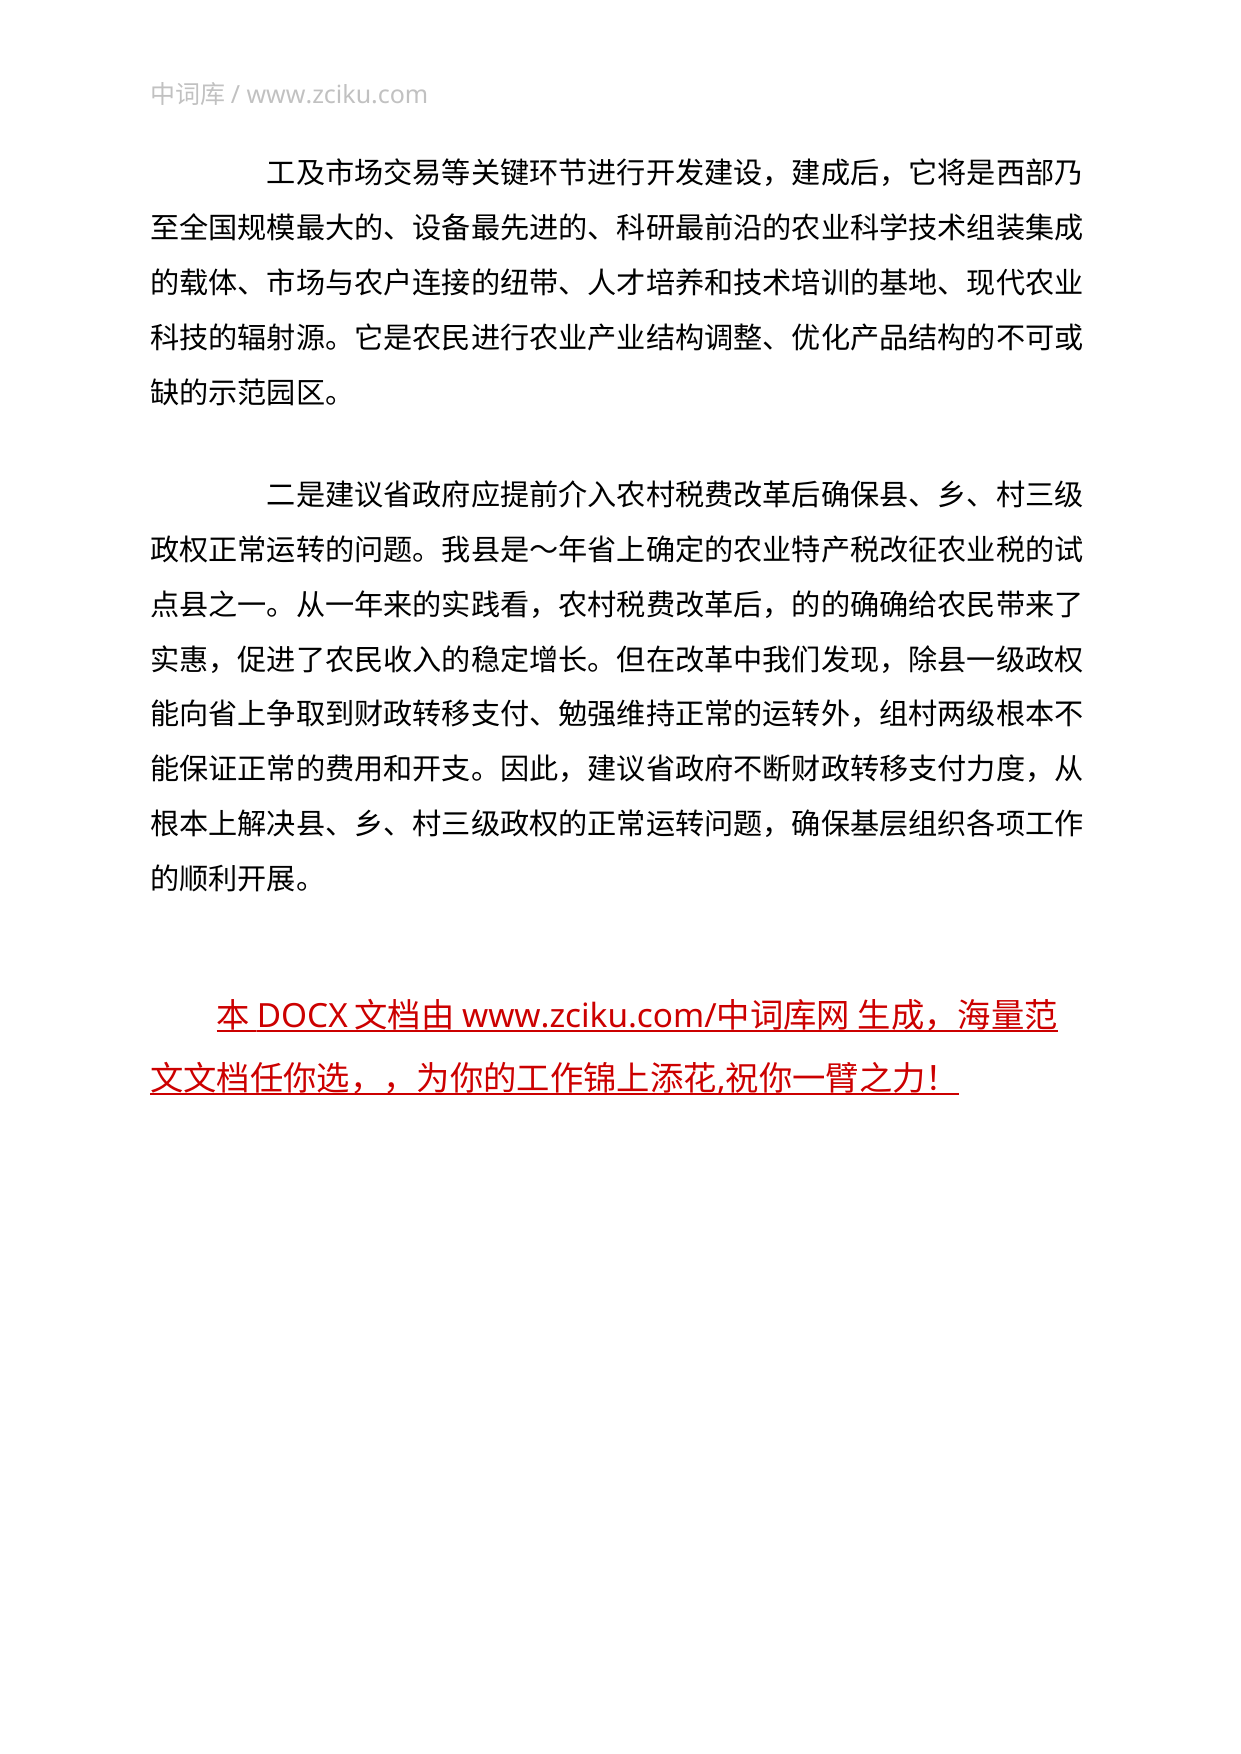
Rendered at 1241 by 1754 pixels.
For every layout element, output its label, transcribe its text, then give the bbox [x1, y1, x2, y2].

text 本DOCX文档由 www.zciku.com/中词库网 生成，海量范文文档任你选，，为你的工作锦上添花,祝你一臂之力！ [150, 989, 1090, 1100]
text 二是建议省政府应提前介入农村税费改革后确保县、乡、村三级政权正常运转的问题。我县是～年省上确定的农业特产税改征农业税的试点县之一。从一年来的实践看，农村税费改革后，的的确确给农民带来了实惠，促进了农民收入的稳定增长。但在改革中我们发现，除县一级政权能向省上争取到财政转移支付、勉强维持正常的运转外，组村两级根本不能保证正常的费用和开支。因此，建议省政府不断财政转移支付力度，从根本上解决县、乡、村三级政权的正常运转问题，确保基层组织各项工作的顺利开展。 [150, 471, 1090, 898]
text 工及市场交易等关键环节进行开发建设，建成后，它将是西部乃至全国规模最大的、设备最先进的、科研最前沿的农业科学技术组装集成的载体、市场与农户连接的纽带、人才培养和技术培训的基地、现代农业科技的辐射源。它是农民进行农业产业结构调整、优化产品结构的不可或缺的示范园区。 [150, 150, 1090, 412]
